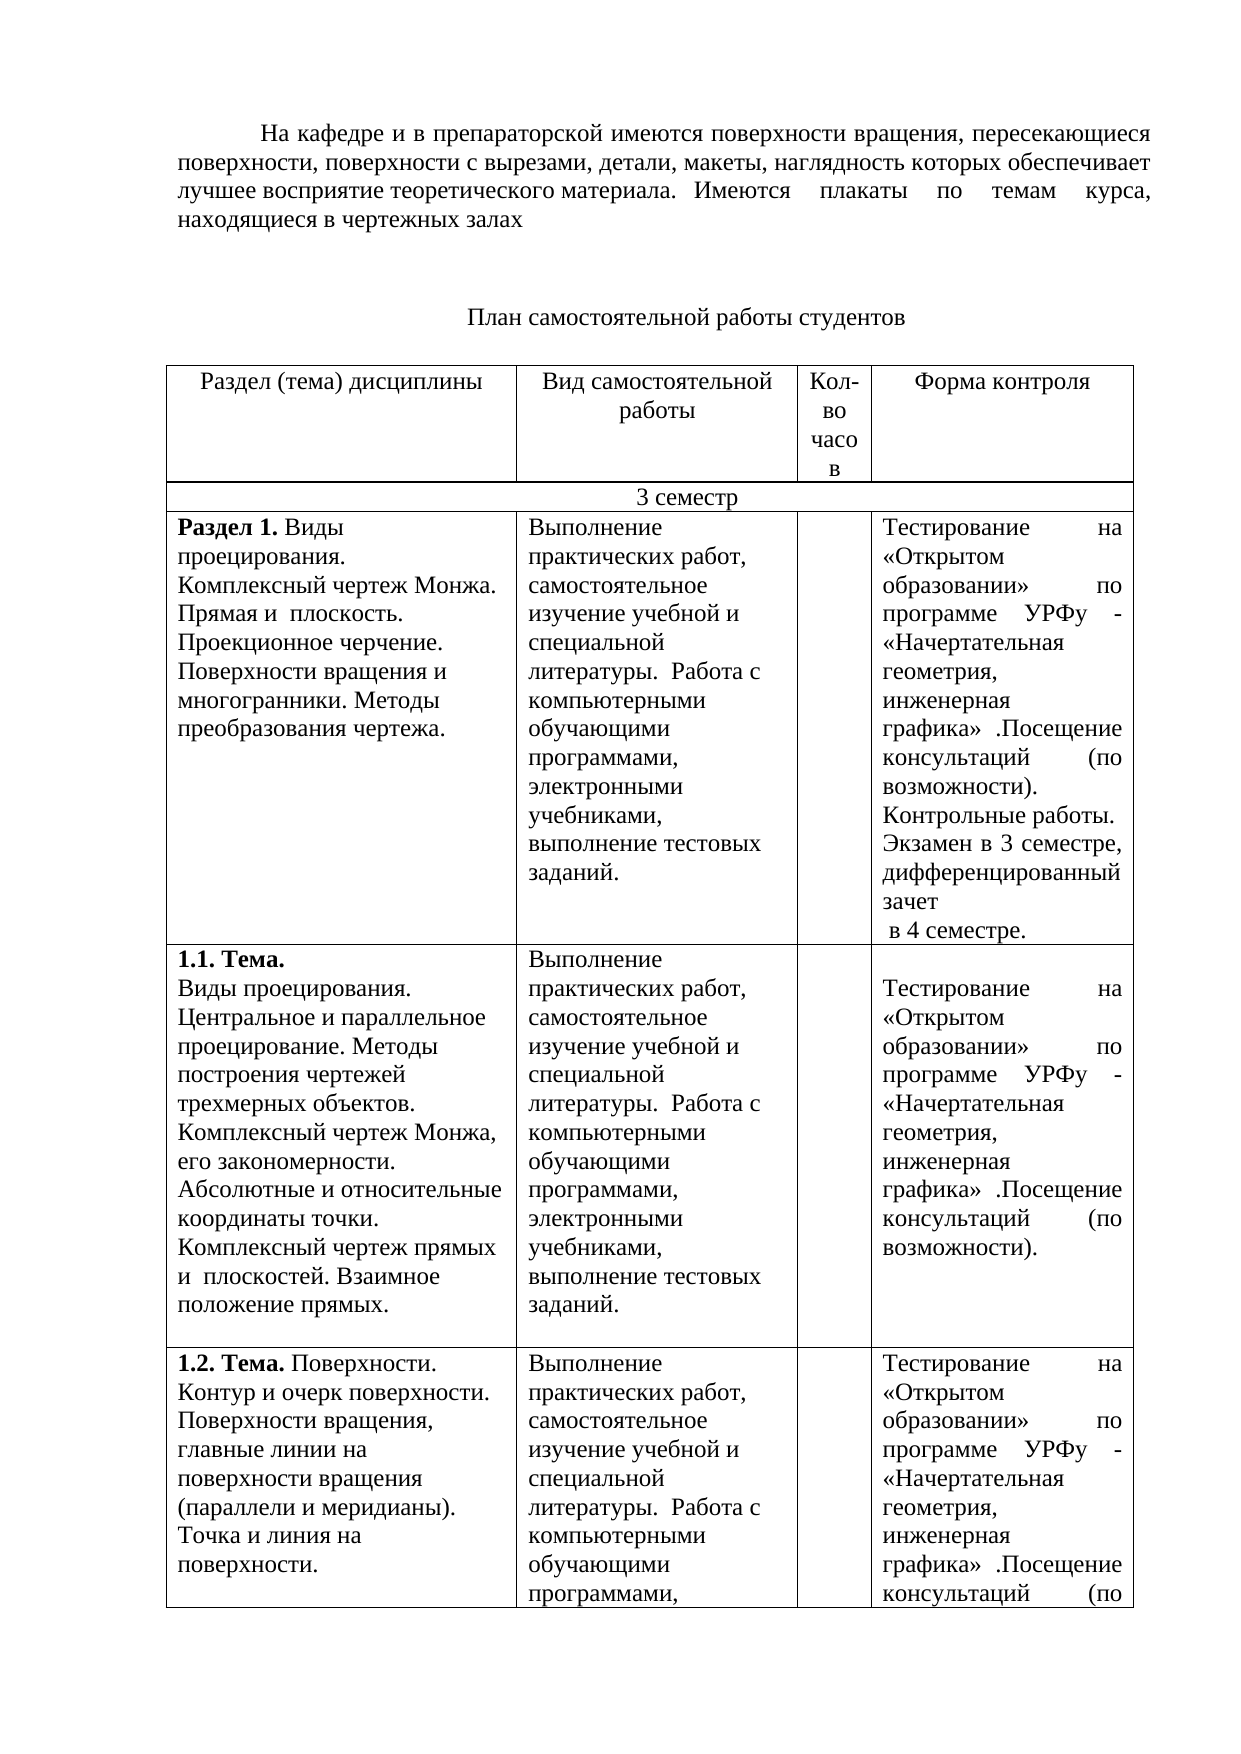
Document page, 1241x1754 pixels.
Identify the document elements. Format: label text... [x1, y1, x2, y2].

text План самостоятельной работы студентов [177, 302, 1152, 330]
table_header Форма контроля [872, 366, 1133, 481]
table_header Раздел (тема) дисциплины [167, 366, 516, 481]
table_cell [798, 1348, 871, 1607]
table_cell [798, 945, 871, 1347]
table_cell 1.1. Тема. Виды проецирования. Центральное и параллельное проецирование. Методы построения чертежей трехмерных объектов. Комплексный чертеж Монжа, его закономерности. Абсолютные и относительные координаты точки. Комплексный чертеж прямых и плоскостей. Взаимное положение прямых. [167, 945, 516, 1347]
table_header Кол-во часов [798, 366, 871, 481]
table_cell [167, 1348, 516, 1607]
table_header Вид самостоятельной работы [517, 366, 797, 481]
table_cell Тестирование на «Открытом образовании» по программе УРФу - «Начертательная геометрия, инженерная графика» .Посещение консультаций (по возможности). Контрольные работы. Экзамен в 3 семестре, дифференцированный зачет в 4 семестре. [872, 512, 1133, 943]
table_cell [872, 1348, 1133, 1607]
table_cell Раздел 1. Виды проецирования. Комплексный чертеж Монжа. Прямая и плоскость. Проекционное черчение. Поверхности вращения и многогранники. Методы преобразования чертежа. [167, 512, 516, 943]
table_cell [517, 1348, 797, 1607]
table_cell [798, 512, 871, 943]
table_cell 3 семестр [167, 483, 1133, 511]
text На кафедре и в препараторской имеются поверхности вращения, пересекающиеся поверхности, поверхности с вырезами, детали, макеты, наглядность которых обеспечивает лучшее восприятие теоретического материала. Имеются плакаты по темам курса, находящиеся в чертежных залах [177, 118, 1152, 233]
